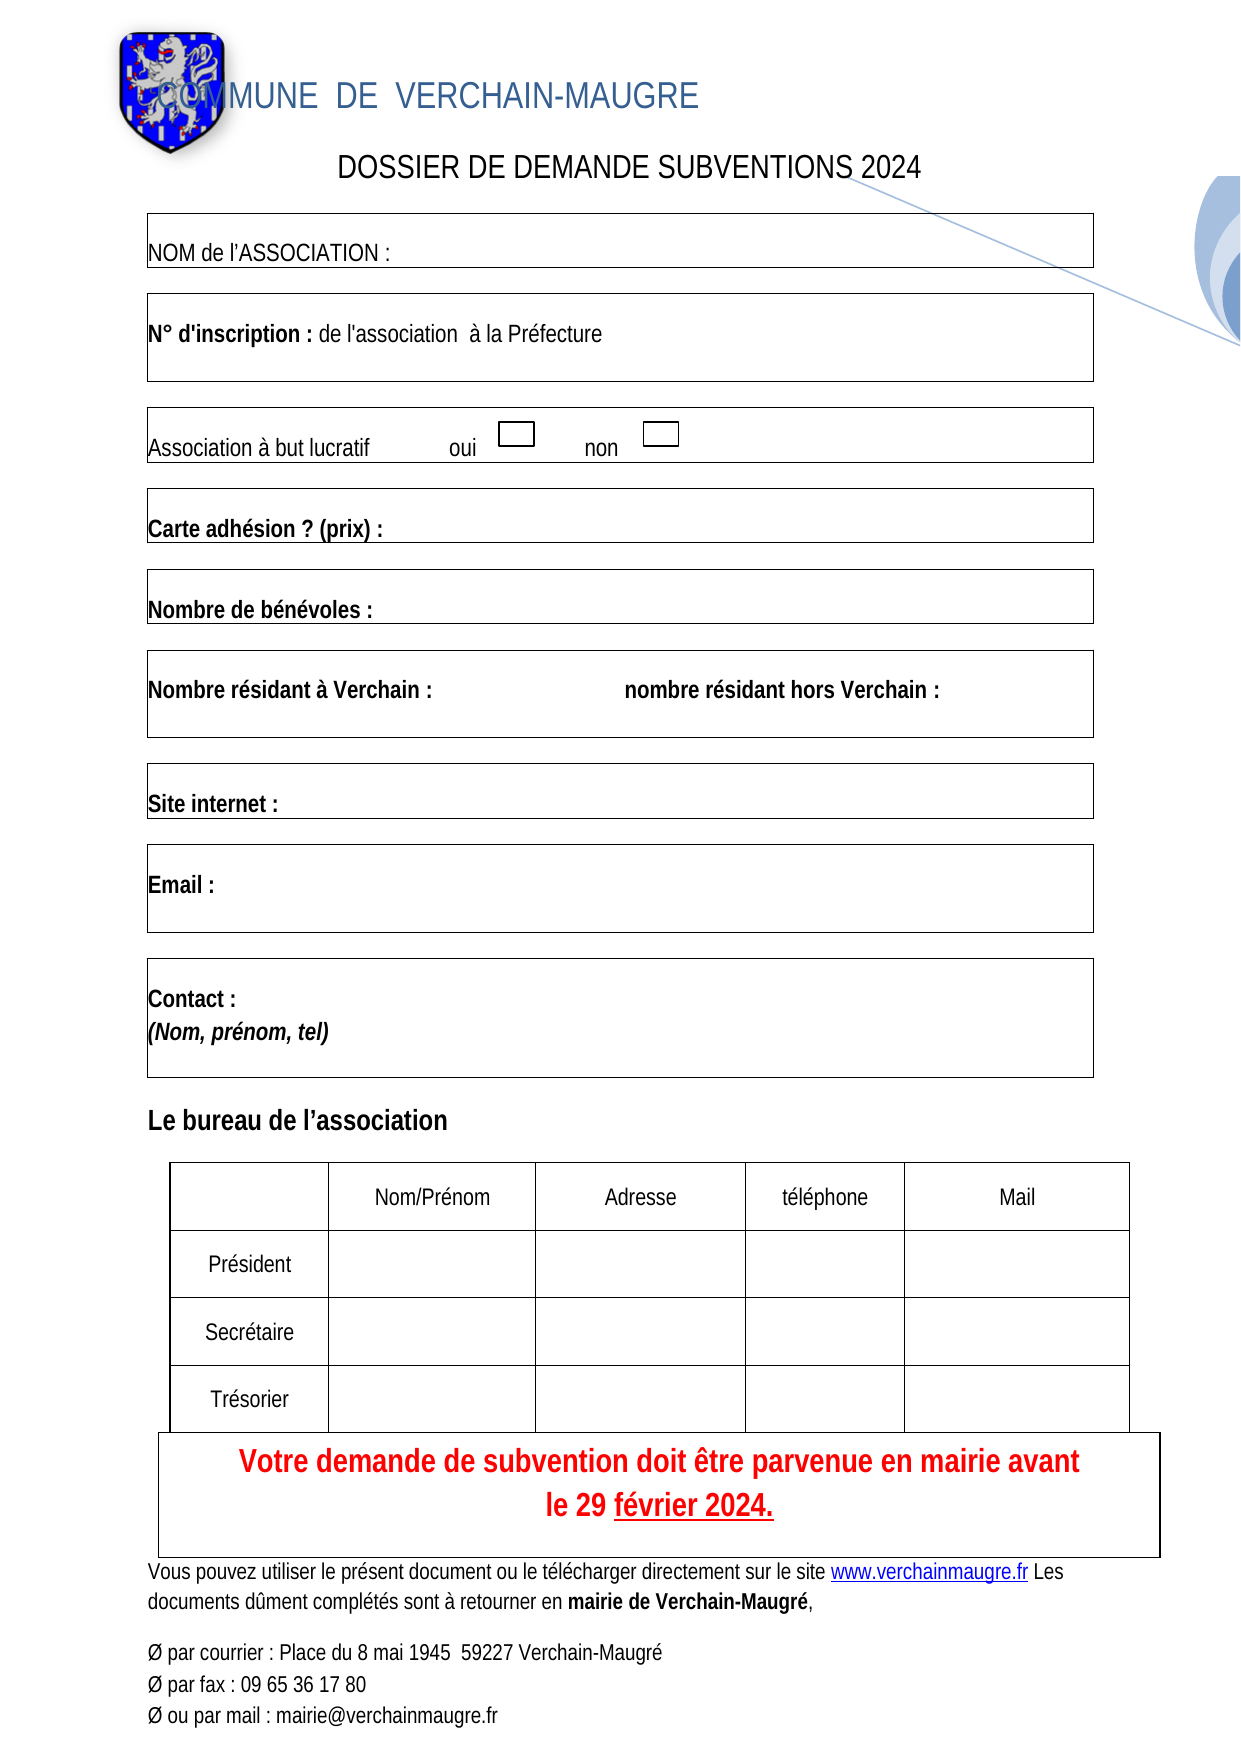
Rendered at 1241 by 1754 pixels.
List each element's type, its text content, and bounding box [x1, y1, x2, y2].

table_cell [536, 1366, 745, 1432]
text Contact : (Nom, prénom, tel) [148, 959, 1093, 1077]
text N° d'inscription : de l'association à la Préfecture [148, 294, 1093, 381]
text Ø ou par mail : mairie@verchainmaugre.fr [148, 1702, 1093, 1729]
table_cell [905, 1231, 1129, 1297]
text Ø par fax : 09 65 36 17 80 [148, 1671, 1093, 1697]
table_cell Président [171, 1231, 328, 1297]
text Nombre de bénévoles : [148, 570, 1093, 623]
table_cell [746, 1366, 904, 1432]
table_header téléphone [746, 1163, 904, 1230]
table_cell [536, 1231, 745, 1297]
table_header [171, 1163, 328, 1230]
table_cell [329, 1231, 535, 1297]
text DOSSIER DE DEMANDE SUBVENTIONS 2024 [148, 148, 1093, 186]
table_cell Votre demande de subvention doit être parvenue en mairie avant le 29 février 2024. [159, 1433, 1159, 1557]
table_cell [329, 1366, 535, 1432]
text Email : [148, 845, 1093, 932]
table_cell [905, 1298, 1129, 1365]
text Site internet : [148, 764, 1093, 818]
table_cell [746, 1231, 904, 1297]
text Association à but lucratif oui non [148, 408, 1093, 462]
text Nombre résidant à Verchain : nombre résidant hors Verchain : [148, 651, 1093, 737]
text Le bureau de l’association [148, 1103, 1093, 1136]
text Ø par courrier : Place du 8 mai 1945 59227 Verchain-Maugré [148, 1639, 1093, 1665]
table_cell Secrétaire [171, 1298, 328, 1365]
text Vous pouvez utiliser le présent document ou le télécharger directement sur le site www.verchainmaugre.fr Les documents dûment complétés sont à retourner en mairie de Verchain-Maugré, [148, 1558, 1093, 1614]
text NOM de l’ASSOCIATION : [148, 214, 1093, 267]
table_cell [746, 1298, 904, 1365]
table_header Adresse [536, 1163, 745, 1230]
text Carte adhésion ? (prix) : [148, 489, 1093, 542]
table_header Mail [905, 1163, 1129, 1230]
picture [103, 17, 247, 169]
table_cell [536, 1298, 745, 1365]
table_header Nom/Prénom [329, 1163, 535, 1230]
table_cell Trésorier [171, 1366, 328, 1432]
table_cell [329, 1298, 535, 1365]
table_cell [905, 1366, 1129, 1432]
